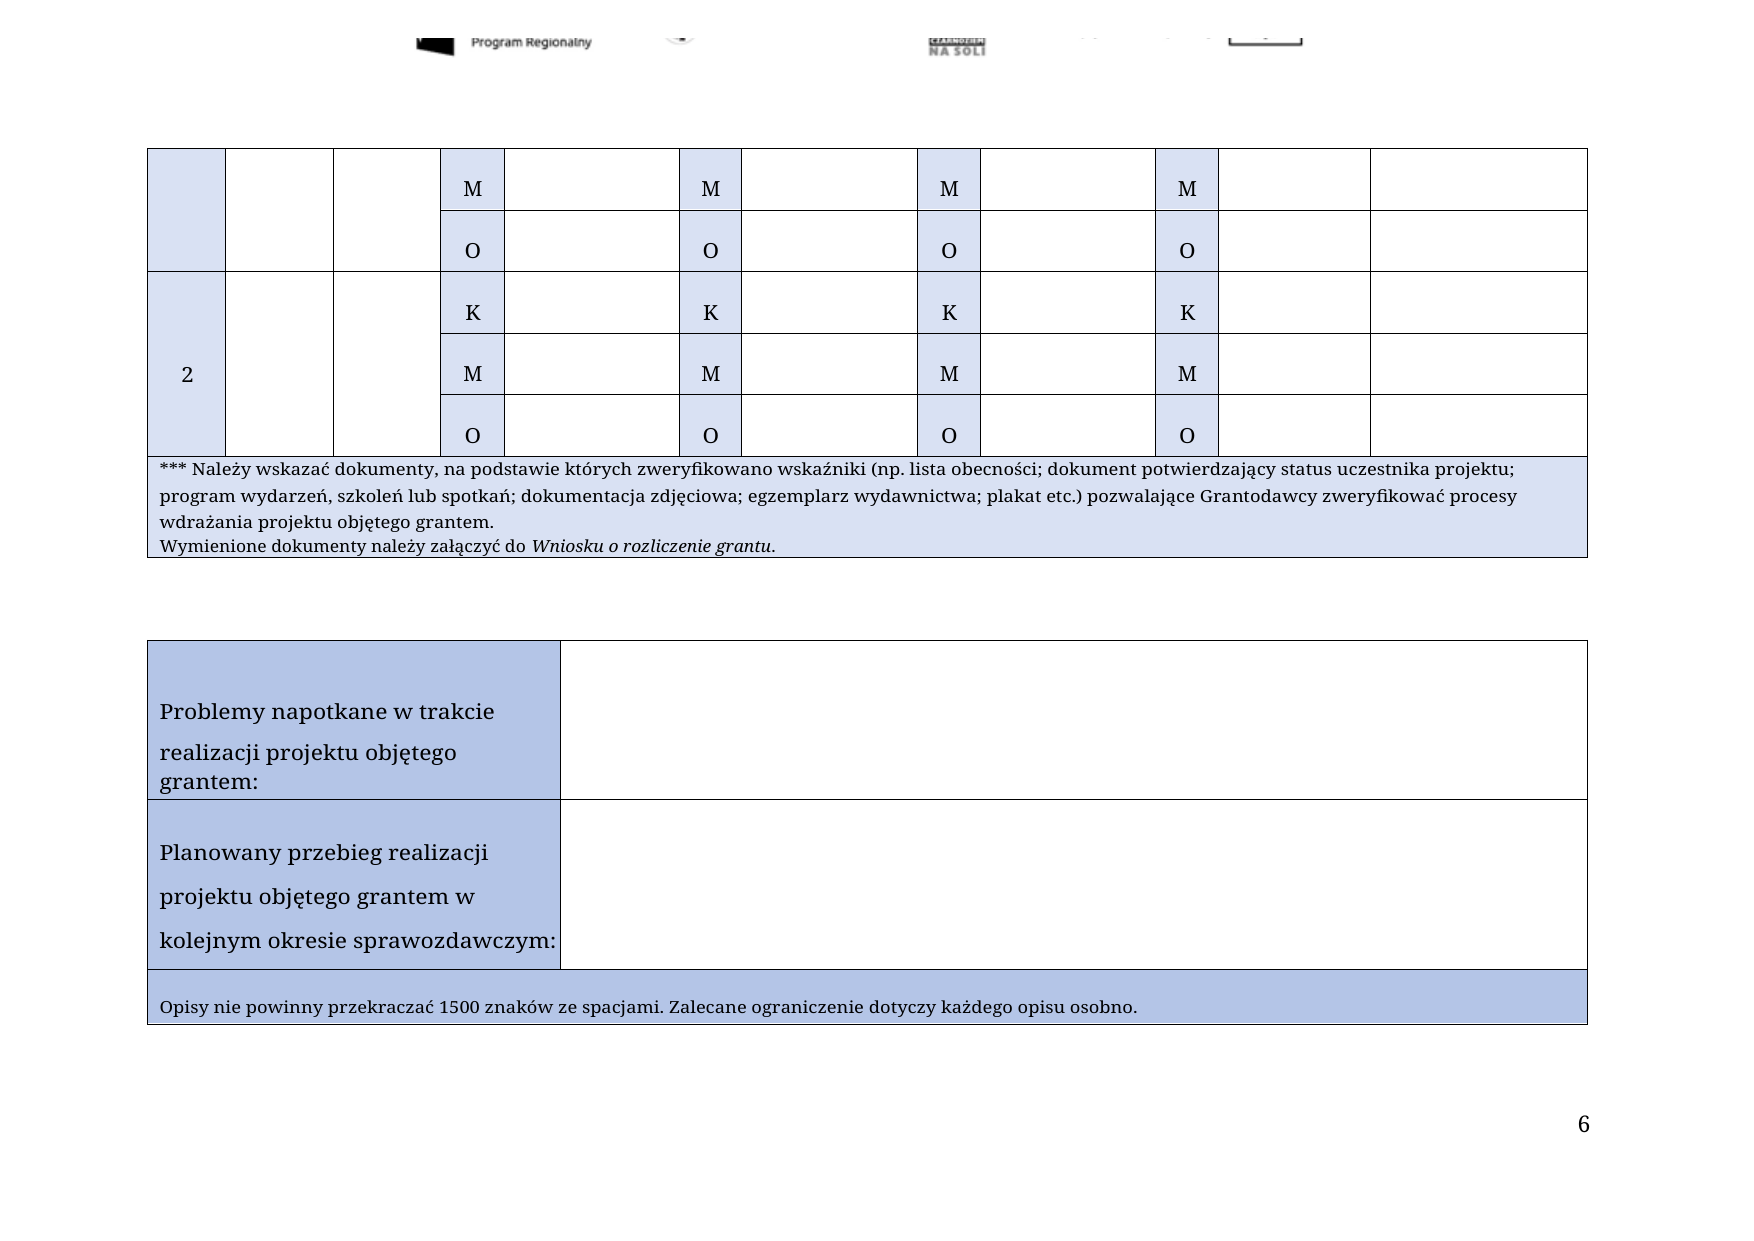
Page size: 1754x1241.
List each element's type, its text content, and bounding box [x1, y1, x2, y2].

table_cell [1371, 334, 1587, 394]
table_cell K [1156, 272, 1218, 333]
table_cell [1371, 395, 1587, 456]
table_cell M [441, 334, 504, 394]
table_cell O [1156, 211, 1218, 271]
table_cell [505, 211, 679, 271]
table_header M [918, 149, 980, 209]
table_header [561, 641, 1587, 799]
table_cell [505, 395, 679, 456]
picture [387, 38, 1348, 92]
table_header M [680, 149, 741, 209]
table_header M [1156, 149, 1218, 209]
table_header [226, 149, 333, 271]
table_cell [1219, 211, 1370, 271]
table_cell O [441, 211, 504, 271]
table_cell [981, 334, 1155, 394]
table_cell Opisy nie powinny przekraczać 1500 znaków ze spacjami. Zalecane ograniczenie dotyczy każdego opisu osobno. [148, 970, 1587, 1023]
table_cell [981, 395, 1155, 456]
table_header [981, 149, 1155, 209]
table_cell [1219, 272, 1370, 333]
table_header [334, 149, 440, 271]
table_cell K [918, 272, 980, 333]
table_cell [742, 395, 917, 456]
table_cell M [1156, 334, 1218, 394]
table_cell [981, 211, 1155, 271]
table_cell [1219, 334, 1370, 394]
table_cell M [918, 334, 980, 394]
table_cell O [918, 211, 980, 271]
table_cell O [1156, 395, 1218, 456]
table_cell [561, 800, 1587, 969]
table_cell [505, 272, 679, 333]
table_cell M [680, 334, 741, 394]
table_cell K [680, 272, 741, 333]
table_cell O [918, 395, 980, 456]
table_cell O [441, 395, 504, 456]
table_cell [981, 272, 1155, 333]
table_cell [1219, 395, 1370, 456]
table_cell K [441, 272, 504, 333]
table_header Problemy napotkane w trakcie realizacji projektu objętego grantem: [148, 641, 560, 799]
table_header [742, 149, 917, 209]
table_header M [441, 149, 504, 209]
table_header [1219, 149, 1370, 209]
table_cell *** Należy wskazać dokumenty, na podstawie których zweryfikowano wskaźniki (np. lista obecności; dokument potwierdzający status uczestnika projektu; program wydarzeń, szkoleń lub spotkań; dokumentacja zdjęciowa; egzemplarz wydawnictwa; plakat etc.) pozwalające Grantodawcy zweryfikować procesy wdrażania projektu objętego grantem. Wymienione dokumenty należy załączyć do Wniosku o rozliczenie grantu. [148, 457, 1587, 557]
table_cell Planowany przebieg realizacji projektu objętego grantem w kolejnym okresie sprawozdawczym: [148, 800, 560, 969]
table_cell [742, 211, 917, 271]
table_cell [742, 272, 917, 333]
table_header [505, 149, 679, 209]
table_header [148, 149, 225, 271]
table_cell O [680, 395, 741, 456]
table_cell [742, 334, 917, 394]
table_cell [334, 272, 440, 456]
table_cell [1371, 211, 1587, 271]
table_cell O [680, 211, 741, 271]
table_cell 2 [148, 272, 225, 456]
table_header [1371, 149, 1587, 209]
table_cell [1371, 272, 1587, 333]
table_cell [226, 272, 333, 456]
table_cell [505, 334, 679, 394]
